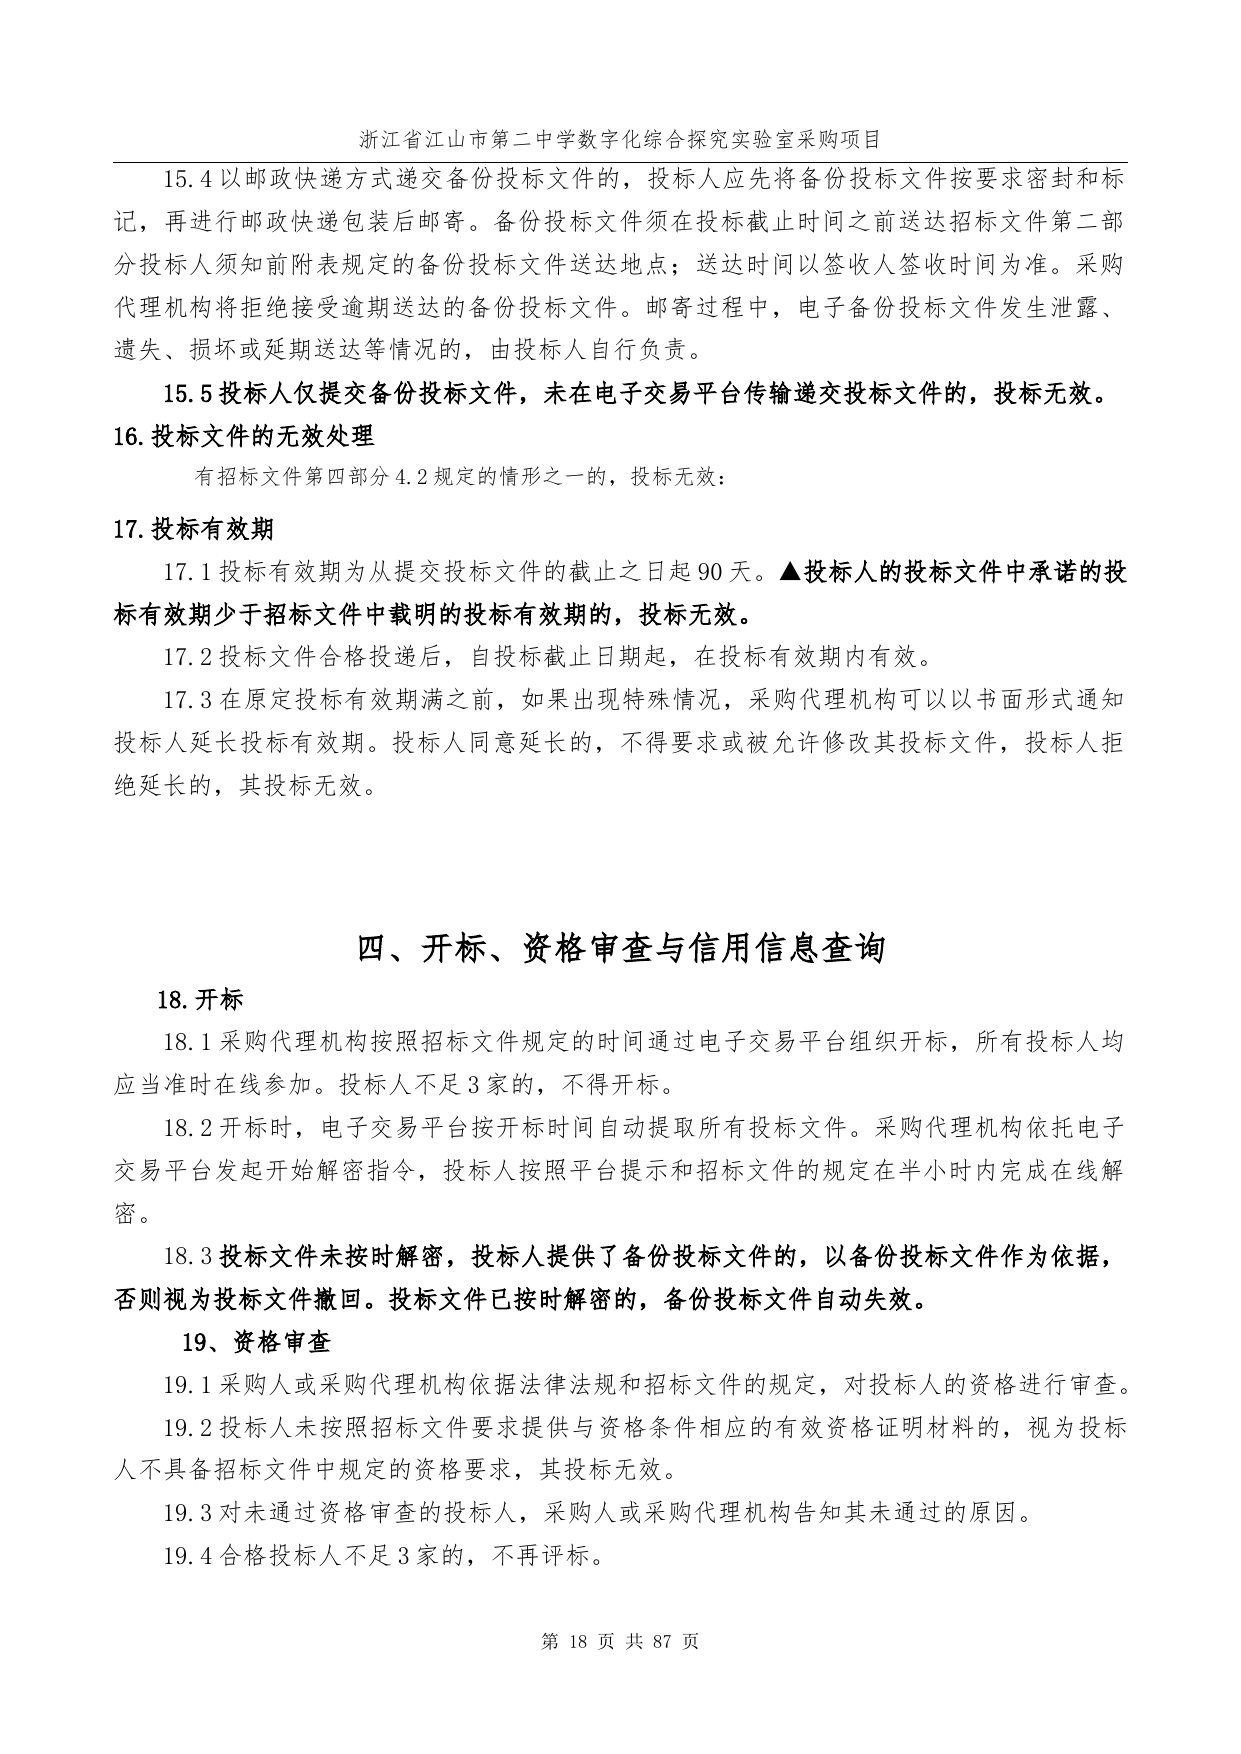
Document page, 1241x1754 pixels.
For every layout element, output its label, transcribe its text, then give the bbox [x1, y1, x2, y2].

text 19.4合格投标人不足3家的，不再评标。 [112, 1539, 1128, 1568]
text 19.2投标人未按照招标文件要求提供与资格条件相应的有效资格证明材料的，视为投标人不具备招标文件中规定的资格要求，其投标无效。 [112, 1411, 1128, 1482]
text 15.5投标人仅提交备份投标文件，未在电子交易平台传输递交投标文件的，投标无效。 [112, 377, 1128, 405]
text 15.4以邮政快递方式递交备份投标文件的，投标人应先将备份投标文件按要求密封和标记，再进行邮政快递包装后邮寄。备份投标文件须在投标截止时间之前送达招标文件第二部分投标人须知前附表规定的备份投标文件送达地点；送达时间以签收人签收时间为准。采购代理机构将拒绝接受逾期送达的备份投标文件。邮寄过程中，电子备份投标文件发生泄露、遗失、损坏或延期送达等情况的，由投标人自行负责。 [112, 163, 1128, 362]
text 19.3对未通过资格审查的投标人，采购人或采购代理机构告知其未通过的原因。 [112, 1497, 1128, 1525]
text 18.2开标时，电子交易平台按开标时间自动提取所有投标文件。采购代理机构依托电子交易平台发起开始解密指令，投标人按照平台提示和招标文件的规定在半小时内完成在线解密。 [112, 1111, 1128, 1226]
text 17.2投标文件合格投递后，自投标截止日期起，在投标有效期内有效。 [112, 641, 1128, 669]
text 17.投标有效期 [112, 512, 1128, 541]
text 17.1投标有效期为从提交投标文件的截止之日起90天。▲投标人的投标文件中承诺的投标有效期少于招标文件中载明的投标有效期的，投标无效。 [112, 555, 1128, 626]
text 16.投标文件的无效处理 [112, 419, 1128, 448]
text 有招标文件第四部分4.2规定的情形之一的，投标无效： [156, 462, 1128, 487]
text 19、资格审查 [112, 1325, 1128, 1354]
text 18.1采购代理机构按照招标文件规定的时间通过电子交易平台组织开标，所有投标人均应当准时在线参加。投标人不足3家的，不得开标。 [112, 1026, 1128, 1097]
text 18.3投标文件未按时解密，投标人提供了备份投标文件的，以备份投标文件作为依据，否则视为投标文件撤回。投标文件已按时解密的，备份投标文件自动失效。 [112, 1240, 1128, 1311]
text 17.3在原定投标有效期满之前，如果出现特殊情况，采购代理机构可以以书面形式通知投标人延长投标有效期。投标人同意延长的，不得要求或被允许修改其投标文件，投标人拒绝延长的，其投标无效。 [112, 683, 1128, 798]
text 19.1采购人或采购代理机构依据法律法规和招标文件的规定，对投标人的资格进行审查。 [112, 1368, 1128, 1397]
text 18.开标 [112, 983, 1128, 1011]
text 四、开标、资格审查与信用信息查询 [112, 926, 1128, 964]
